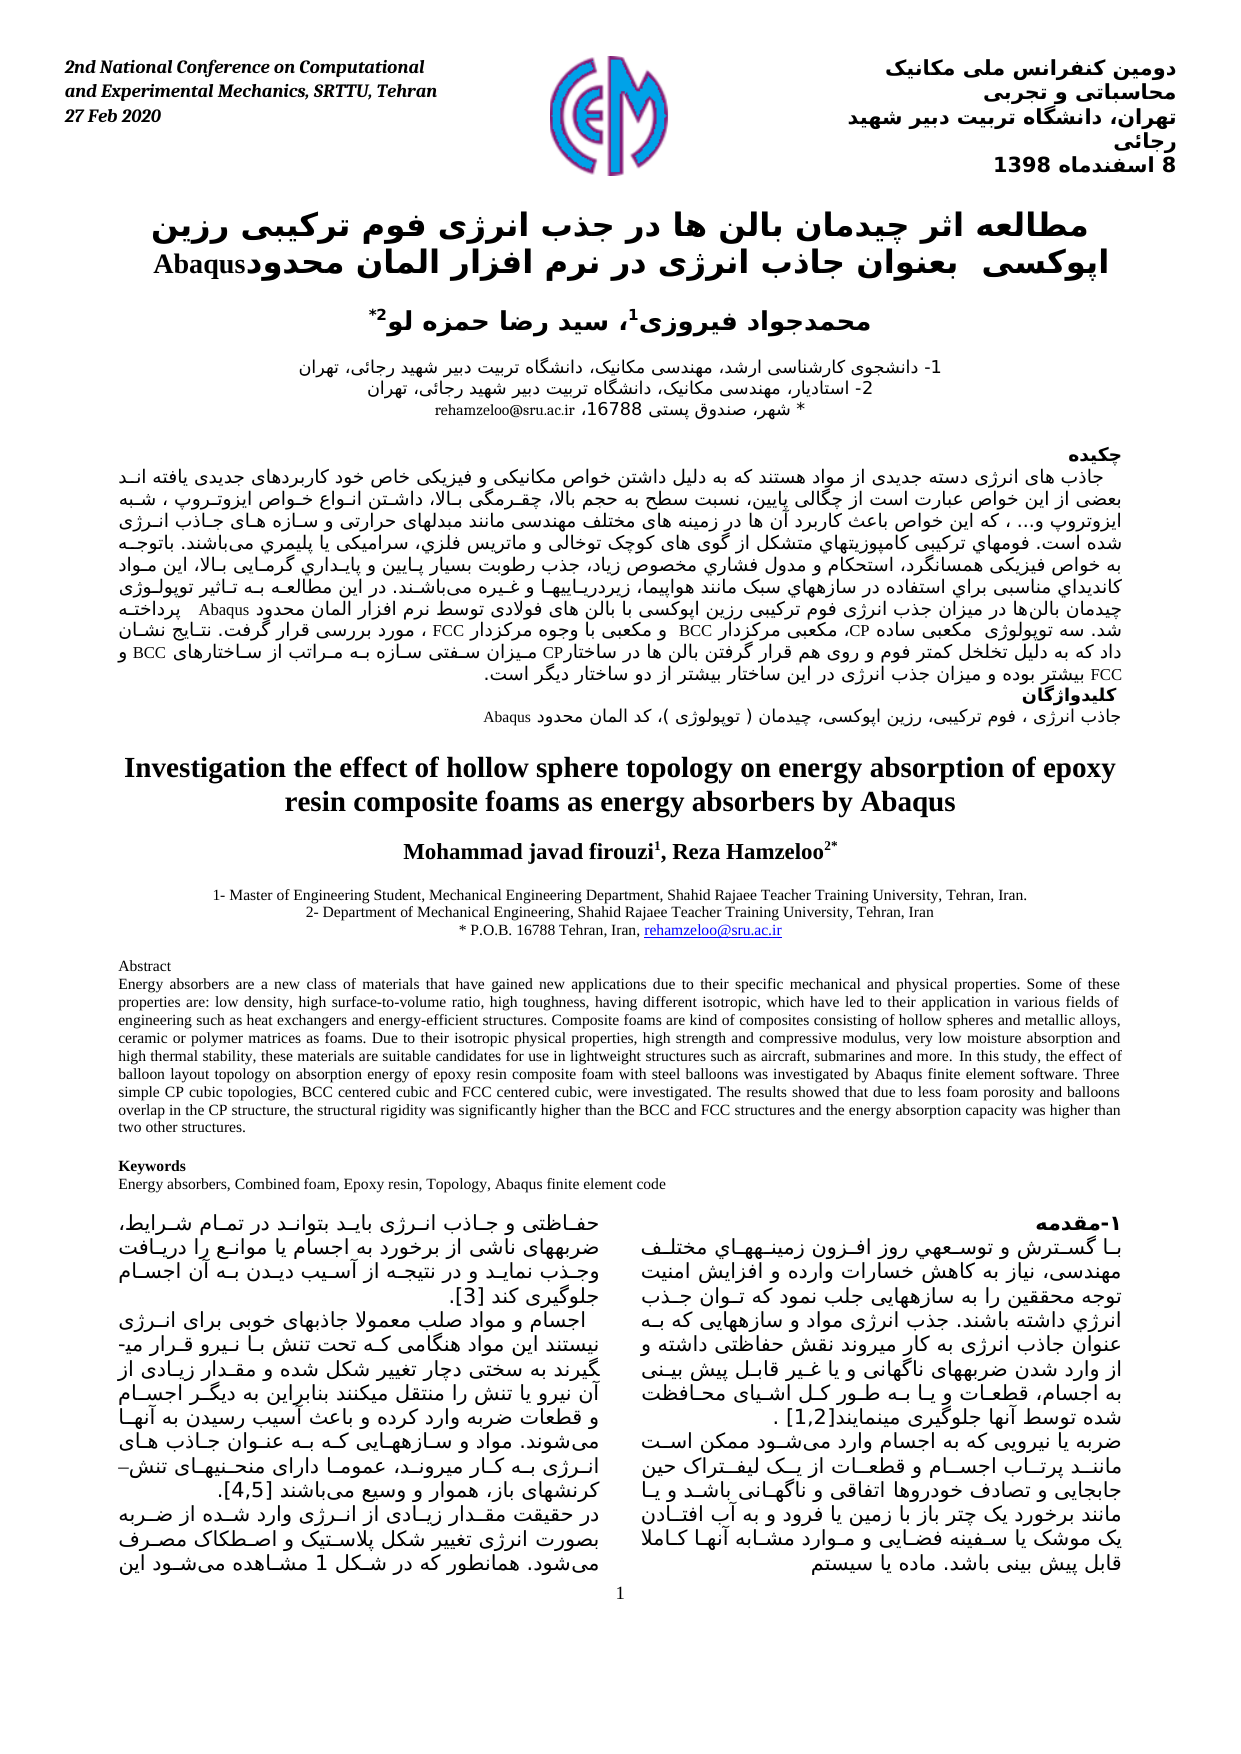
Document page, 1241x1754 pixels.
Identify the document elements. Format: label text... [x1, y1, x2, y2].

text * شهر، صندوق پستی 16788، rehamzeloo@sru.ac.ir [118, 399, 1122, 419]
list ضربه یا نیرویی که به اجسام وارد می‌شود ممکن است مانند پرتاب اجسام و قطعات از یک لیفتراک حین جابجایی و تصادف خودروها اتفاقی و ناگهانی باشد و یا مانند برخورد یک چتر باز با زمین یا فرود و به آب افتادن یک موشک یا سفینه فضایی و موارد مشابه آنها کاملا قابل پیش بینی باشد. ماده یا سیستم [641, 1429, 1122, 1575]
text Mohammad javad firouzi1, Reza Hamzeloo2* [118, 838, 1122, 864]
text Energy absorbers, Combined foam, Epoxy resin, Topology, Abaqus finite element code [118, 1175, 1122, 1193]
text 1- دانشجوی کارشناسی ارشد، مهندسی مکانیک، دانشگاه تربیت دبیر شهید رجائی، تهران [118, 357, 1122, 378]
list با گسترش و توسعهي روز افزون زمینههاي مختلف مهندسی، نیاز به کاهش خسارات وارده و افزایش امنیت توجه محققین را به سازههایی جلب نمود که توان جذب انرژي داشته باشند. جذب انرژی مواد و سازههایی که به عنوان جاذب انرژی به کار میروند نقش حفاظتی داشته و از وارد شدن ضربههای ناگهانی و یا غیر قابل پیش بینی به اجسام، قطعات و یا به طور کل اشیای محافظت شده توسط آنها جلوگیری مینمایند[1,2] . [641, 1235, 1122, 1429]
text چکیده [118, 444, 1122, 466]
list حفاظتی و جاذب انرژی باید بتواند در تمام شرایط، ضربههای ناشی از برخورد به اجسام یا موانع را دریافت وجذب نماید و در نتیجه از آسیب دیدن به آن اجسام جلوگیری کند [3]. [118, 1211, 599, 1308]
title Keywords [118, 1157, 1122, 1175]
text * P.O.B. 16788 Tehran, Iran, rehamzeloo@sru.ac.ir [118, 921, 1122, 939]
text مطالعه اثر چیدمان بالن ها در جذب انرژی فوم ترکیبی رزین اپوکسی بعنوان جاذب انرژی در نرم افزار المان محدودAbaqus [118, 206, 1122, 281]
picture [550, 56, 682, 176]
text جاذب های انرژی دسته جدیدی از مواد هستند كه به دلیل داشتن خواص مکانیکی و فیزیکی خاص خود كاربردهای جدیدی یافته اند بعضی از این خواص عبارت است از چگالی پایین، نسبت سطح به حجم بالا، چقرمگی بالا، داشتن انواع خواص ایزوتروپ ، شبه ایزوتروپ و... ، كه این خواص باعث كاربرد آن ها در زمینه های مختلف مهندسی مانند مبدلهای حرارتی و سازه های جاذب انرژی شده است. فومهاي ترکیبی کامپوزیتهاي متشکل از گوی های کوچک توخالی و ماتریس فلزي، سرامیکی یا پلیمري می‌باشند. باتوجه به خواص فیزیکی همسانگرد، استحکام و مدول فشاري مخصوص زیاد، جذب رطوبت بسیار پایین و پایداري گرمایی بالا، این مواد کاندیداي مناسبی براي استفاده در سازههاي سبک مانند هواپیما، زیردریاییها و غیره می‌باشند. در این مطالعه به تاثیر توپولوژی چیدمان بالن‌ها در میزان جذب انرژی فوم ترکیبی رزین اپوکسی با بالن های فولادی توسط نرم افزار المان محدود Abaqus پرداخته شد. سه توپولوژی مکعبی ساده CP، مکعبی مرکزدار BCC و مکعبی با وجوه مرکزدار FCC ، مورد بررسی قرار گرفت. نتایج نشان داد که به دلیل تخلخل کمتر فوم و روی هم قرار گرفتن بالن ها در ساختارCP میزان سفتی سازه به مراتب از ساختارهای BCC و FCC بیشتر بوده و میزان جذب انرژی در این ساختار بیشتر از دو ساختار دیگر است. [118, 466, 1122, 685]
text 2- Department of Mechanical Engineering, Shahid Rajaee Teacher Training University, Tehran, Iran [118, 903, 1122, 921]
list اجسام و مواد صلب معمولا جاذبهای خوبی برای انرژی نیستند این مواد هنگامی که تحت تنش با نیرو قرار میگیرند به سختی دچار تغییر شکل شده و مقدار زیادی از آن نیرو یا تنش را منتقل میکنند بنابراین به دیگر اجسام و قطعات ضربه وارد کرده و باعث آسیب رسیدن به آنها می‌شوند. مواد و سازههایی که به عنوان جاذب های انرژی به کار میروند، عموما دارای منحنیهای تنش– کرنشهای باز، هموار و وسیع می‌باشند [4,5]. [118, 1308, 599, 1502]
text 1- Master of Engineering Student, Mechanical Engineering Department, Shahid Rajaee Teacher Training University, Tehran, Iran. [118, 885, 1122, 903]
text 2- استادیار، مهندسی مکانیک، دانشگاه تربیت دبیر شهید رجائی، تهران [118, 378, 1122, 399]
text جاذب انرژی ، فوم ترکیبی، رزین اپوکسی، چیدمان ( توپولوژی )، کد المان محدود Abaqus [118, 706, 1122, 726]
text Energy absorbers are a new class of materials that have gained new applications due to their specific mechanical and physical properties. Some of these properties are: low density, high surface-to-volume ratio, high toughness, having different isotropic, which have led to their application in various fields of engineering such as heat exchangers and energy-efficient structures. Composite foams are kind of composites consisting of hollow spheres and metallic alloys, ceramic or polymer matrices as foams. Due to their isotropic physical properties, high strength and compressive modulus, very low moisture absorption and high thermal stability, these materials are suitable candidates for use in lightweight structures such as aircraft, submarines and more. In this study, the effect of balloon layout topology on absorption energy of epoxy resin composite foam with steel balloons was investigated by Abaqus finite element software. Three simple CP cubic topologies, BCC centered cubic and FCC centered cubic, were investigated. The results showed that due to less foam porosity and balloons overlap in the CP structure, the structural rigidity was significantly higher than the BCC and FCC structures and the energy absorption capacity was higher than two other structures. [118, 975, 1122, 1136]
text محمدجواد فیروزی1، سید رضا حمزه لو2* [118, 306, 1122, 337]
text کلید‌واژگان [118, 685, 1122, 706]
text Abstract [118, 957, 1122, 975]
list ۱-مقدمه [641, 1211, 1122, 1235]
text Investigation the effect of hollow sphere topology on energy absorption of epoxy resin composite foams as energy absorbers by Abaqus [118, 750, 1122, 817]
